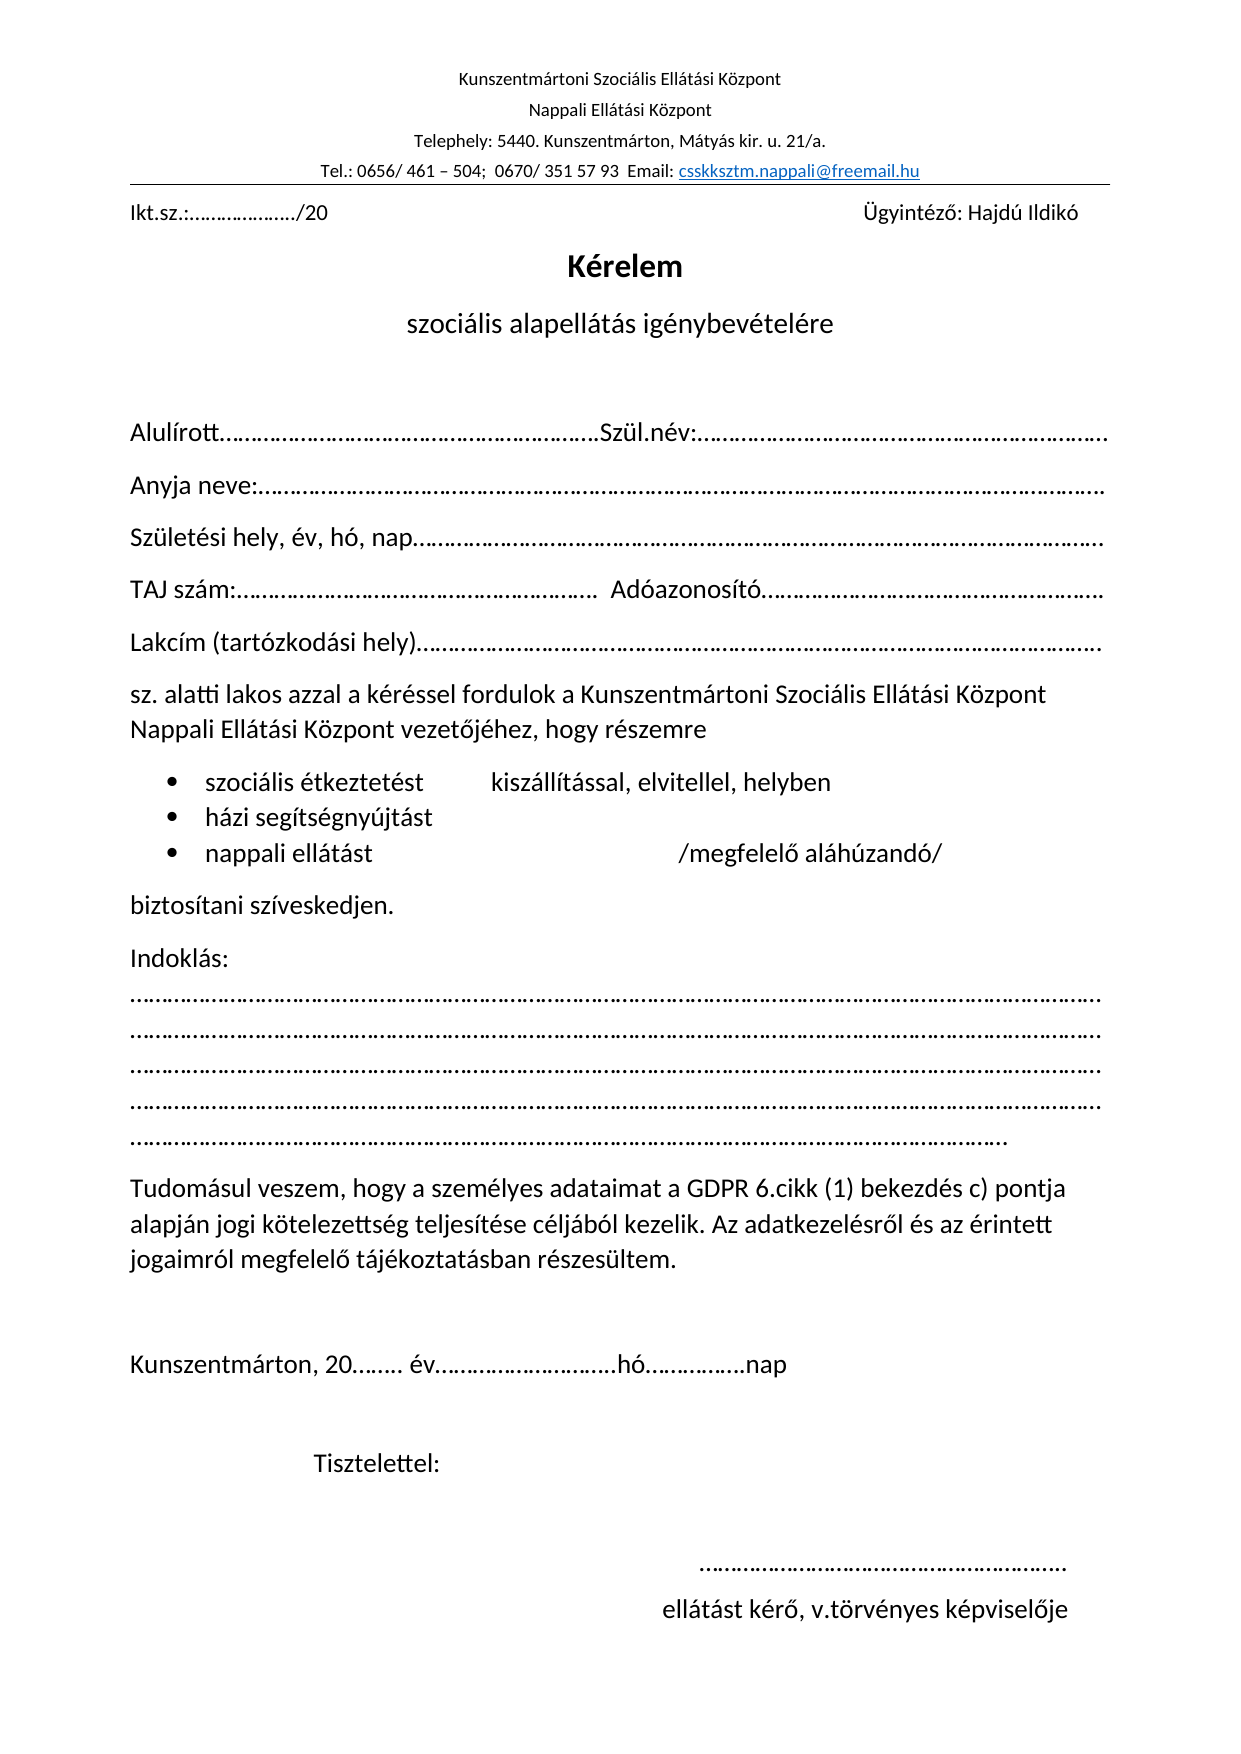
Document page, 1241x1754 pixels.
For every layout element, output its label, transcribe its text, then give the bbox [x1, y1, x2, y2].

list nappali ellátást /megfelelő aláhúzandó/ [167, 836, 1110, 869]
list szociális étkeztetést kiszállítással, elvitellel, helyben [167, 765, 1110, 798]
text ellátást kérő, v.törvényes képviselője [130, 1598, 1110, 1624]
text Ikt.sz.:………………../20 Ügyintéző: Hajdú Ildikó [130, 198, 1110, 226]
text Telephely: 5440. Kunszentmárton, Mátyás kir. u. 21/a. [130, 132, 1110, 151]
text Lakcím (tartózkodási hely)……………………………………………………………………………………………….. [130, 625, 1110, 658]
text Indoklás:……………………………………………………………………………………………………………………………………………………………………………………………………………………………………………………………………………………………………………………………………………………………………………………………………………………………………………………………………………………………………………………………………………………………………………………………………………………………………………………………………………………………………… [130, 941, 1110, 1152]
text Születési hely, év, hó, nap………………………………………………………………………………………………… [130, 520, 1110, 553]
text TAJ szám:…………………………………………………. Adóazonosító………………………………………………. [130, 572, 1110, 605]
text biztosítani szíveskedjen. [130, 888, 1110, 921]
text Kérelem [130, 245, 1110, 285]
list házi segítségnyújtást [167, 801, 1110, 833]
text Tudomásul veszem, hogy a személyes adataimat a GDPR 6.cikk (1) bekezdés c) pontja alapján jogi kötelezettség teljesítése céljából kezelik. Az adatkezelésről és az érintett jogaimról megfelelő tájékoztatásban részesültem. [130, 1171, 1110, 1275]
text Tisztelettel: [130, 1446, 1110, 1479]
text Anyja neve:………………………………………………………………………………………………………………………. [130, 468, 1110, 501]
text Kunszentmártoni Szociális Ellátási Központ [130, 71, 1110, 89]
text ………………………………………………….. [130, 1545, 1110, 1578]
text szociális alapellátás igénybevételére [130, 305, 1110, 341]
text Kunszentmárton, 20…….. év………………………..hó…………….nap [130, 1347, 1110, 1380]
text sz. alatti lakos azzal a kéréssel fordulok a Kunszentmártoni Szociális Ellátási Központ Nappali Ellátási Központ vezetőjéhez, hogy részemre [130, 677, 1110, 746]
text Nappali Ellátási Központ [130, 102, 1110, 120]
text Tel.: 0656/ 461 – 504; 0670/ 351 57 93 Email: csskksztm.nappali@freemail.hu [130, 163, 1110, 184]
text Alulírott…………………………………………………….Szül.név:………………………………………………………… [130, 416, 1110, 448]
